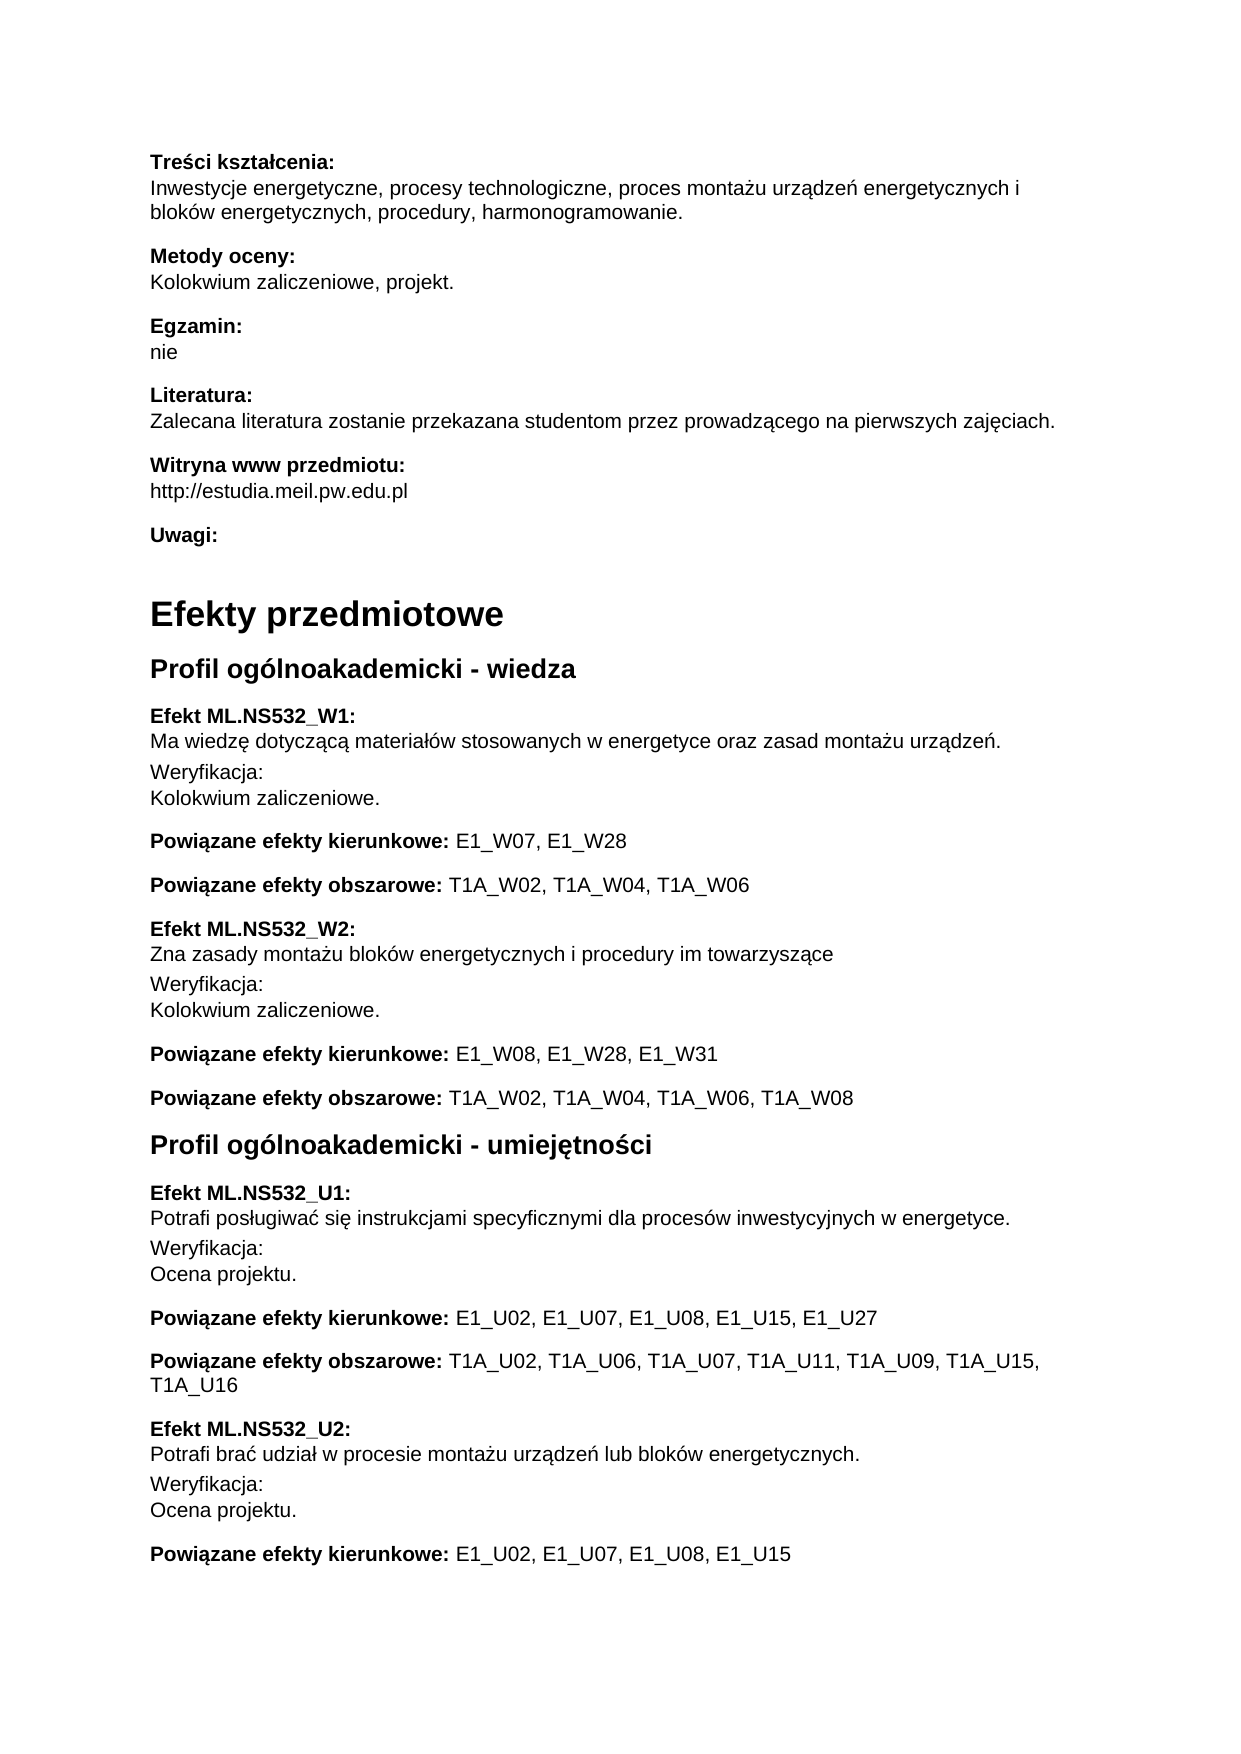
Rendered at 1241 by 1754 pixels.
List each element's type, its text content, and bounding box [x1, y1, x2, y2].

text Powiązane efekty obszarowe: T1A_W02, T1A_W04, T1A_W06 [150, 873, 1090, 897]
text Literatura: [150, 383, 1090, 407]
subtitle Efekty przedmiotowe [150, 593, 1090, 633]
text Ocena projektu. [150, 1498, 1090, 1522]
text Inwestycje energetyczne, procesy technologiczne, proces montażu urządzeń energetycznych i bloków energetycznych, procedury, harmonogramowanie. [150, 176, 1090, 224]
text Powiązane efekty kierunkowe: E1_W07, E1_W28 [150, 829, 1090, 853]
subtitle Profil ogólnoakademicki - wiedza [150, 653, 1090, 684]
subtitle Profil ogólnoakademicki - umiejętności [150, 1129, 1090, 1161]
text Metody oceny: [150, 244, 1090, 268]
text Treści kształcenia: [150, 150, 1090, 174]
text Weryfikacja: [150, 759, 1090, 783]
text Efekt ML.NS532_U2: [150, 1417, 1090, 1441]
text Uwagi: [150, 523, 1090, 547]
text Zalecana literatura zostanie przekazana studentom przez prowadzącego na pierwszych zajęciach. [150, 409, 1090, 433]
text Powiązane efekty kierunkowe: E1_U02, E1_U07, E1_U08, E1_U15 [150, 1542, 1090, 1566]
text Efekt ML.NS532_W2: [150, 917, 1090, 941]
text Kolokwium zaliczeniowe. [150, 786, 1090, 809]
text Weryfikacja: [150, 1472, 1090, 1496]
text Powiązane efekty kierunkowe: E1_W08, E1_W28, E1_W31 [150, 1042, 1090, 1066]
text Weryfikacja: [150, 972, 1090, 996]
text Potrafi posługiwać się instrukcjami specyficznymi dla procesów inwestycyjnych w energetyce. [150, 1205, 1090, 1229]
text http://estudia.meil.pw.edu.pl [150, 479, 1090, 503]
text Witryna www przedmiotu: [150, 453, 1090, 477]
text Weryfikacja: [150, 1236, 1090, 1259]
text Egzamin: [150, 313, 1090, 337]
text Ocena projektu. [150, 1262, 1090, 1286]
text Zna zasady montażu bloków energetycznych i procedury im towarzyszące [150, 942, 1090, 966]
text Powiązane efekty kierunkowe: E1_U02, E1_U07, E1_U08, E1_U15, E1_U27 [150, 1305, 1090, 1329]
text Powiązane efekty obszarowe: T1A_W02, T1A_W04, T1A_W06, T1A_W08 [150, 1086, 1090, 1109]
text Potrafi brać udział w procesie montażu urządzeń lub bloków energetycznych. [150, 1442, 1090, 1466]
text Powiązane efekty obszarowe: T1A_U02, T1A_U06, T1A_U07, T1A_U11, T1A_U09, T1A_U15, T1A_U16 [150, 1349, 1090, 1397]
text Kolokwium zaliczeniowe. [150, 998, 1090, 1022]
text Kolokwium zaliczeniowe, projekt. [150, 270, 1090, 294]
text nie [150, 339, 1090, 363]
text Efekt ML.NS532_U1: [150, 1180, 1090, 1204]
text Ma wiedzę dotyczącą materiałów stosowanych w energetyce oraz zasad montażu urządzeń. [150, 729, 1090, 753]
text Efekt ML.NS532_W1: [150, 704, 1090, 728]
